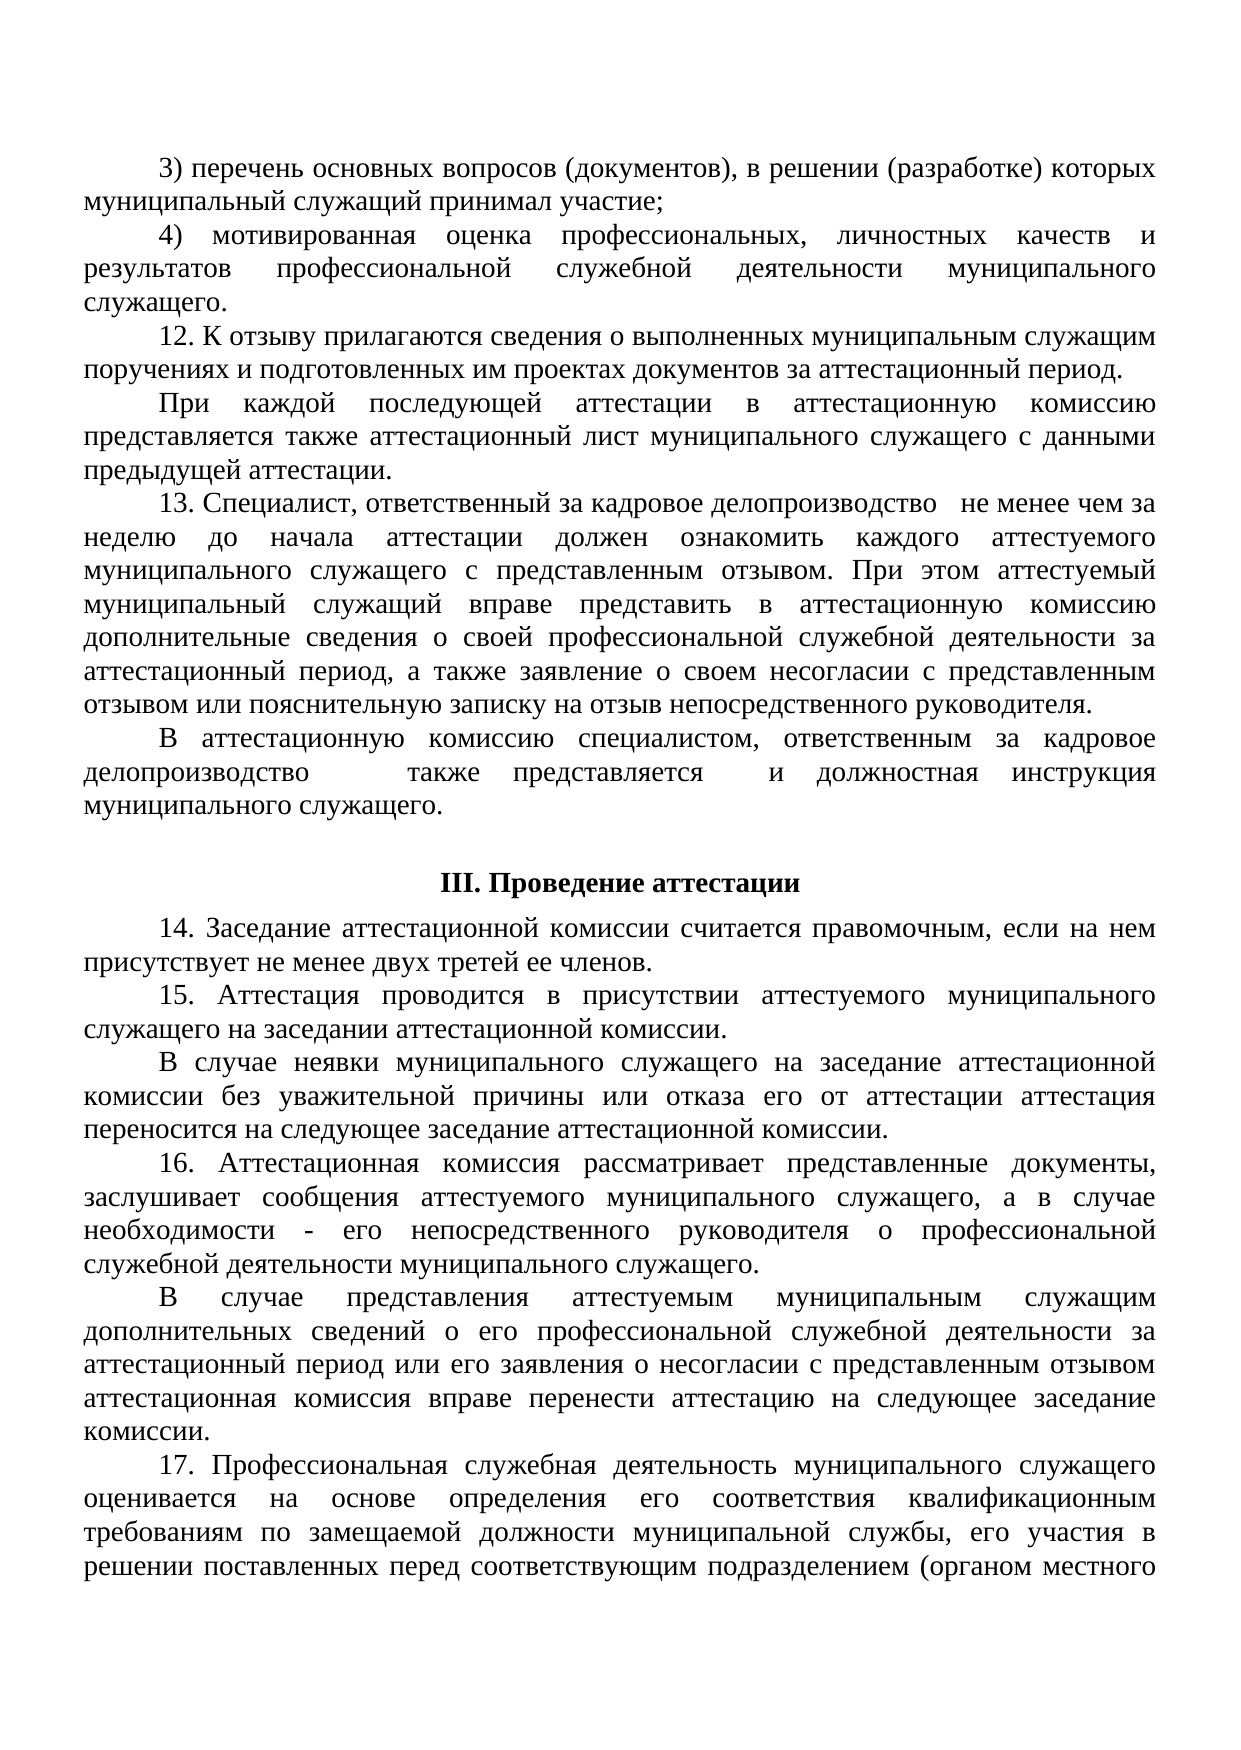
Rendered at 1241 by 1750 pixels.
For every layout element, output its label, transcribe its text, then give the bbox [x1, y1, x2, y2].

text В аттестационную комиссию специалистом, ответственным за кадровое делопроизводство также представляется и должностная инструкция муниципального служащего. [83, 720, 1157, 821]
text 4) мотивированная оценка профессиональных, личностных качеств и результатов профессиональной служебной деятельности муниципального служащего. [83, 217, 1157, 318]
text 16. Аттестационная комиссия рассматривает представленные документы, заслушивает сообщения аттестуемого муниципального служащего, а в случае необходимости - его непосредственного руководителя о профессиональной служебной деятельности муниципального служащего. [83, 1145, 1157, 1279]
text 15. Аттестация проводится в присутствии аттестуемого муниципального служащего на заседании аттестационной комиссии. [83, 977, 1157, 1044]
subtitle III. Проведение аттестации [83, 866, 1157, 899]
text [83, 1447, 1157, 1581]
text 3) перечень основных вопросов (документов), в решении (разработке) которых муниципальный служащий принимал участие; [83, 150, 1157, 217]
text 13. Специалист, ответственный за кадровое делопроизводство не менее чем за неделю до начала аттестации должен ознакомить каждого аттестуемого муниципального служащего с представленным отзывом. При этом аттестуемый муниципальный служащий вправе представить в аттестационную комиссию дополнительные сведения о своей профессиональной служебной деятельности за аттестационный период, а также заявление о своем несогласии с представленным отзывом или пояснительную записку на отзыв непосредственного руководителя. [83, 485, 1157, 720]
text В случае представления аттестуемым муниципальным служащим дополнительных сведений о его профессиональной служебной деятельности за аттестационный период или его заявления о несогласии с представленным отзывом аттестационная комиссия вправе перенести аттестацию на следующее заседание комиссии. [83, 1279, 1157, 1447]
text 12. К отзыву прилагаются сведения о выполненных муниципальным служащим поручениях и подготовленных им проектах документов за аттестационный период. [83, 318, 1157, 385]
text 14. Заседание аттестационной комиссии считается правомочным, если на нем присутствует не менее двух третей ее членов. [83, 910, 1157, 977]
text При каждой последующей аттестации в аттестационную комиссию представляется также аттестационный лист муниципального служащего с данными предыдущей аттестации. [83, 385, 1157, 485]
text В случае неявки муниципального служащего на заседание аттестационной комиссии без уважительной причины или отказа его от аттестации аттестация переносится на следующее заседание аттестационной комиссии. [83, 1044, 1157, 1145]
